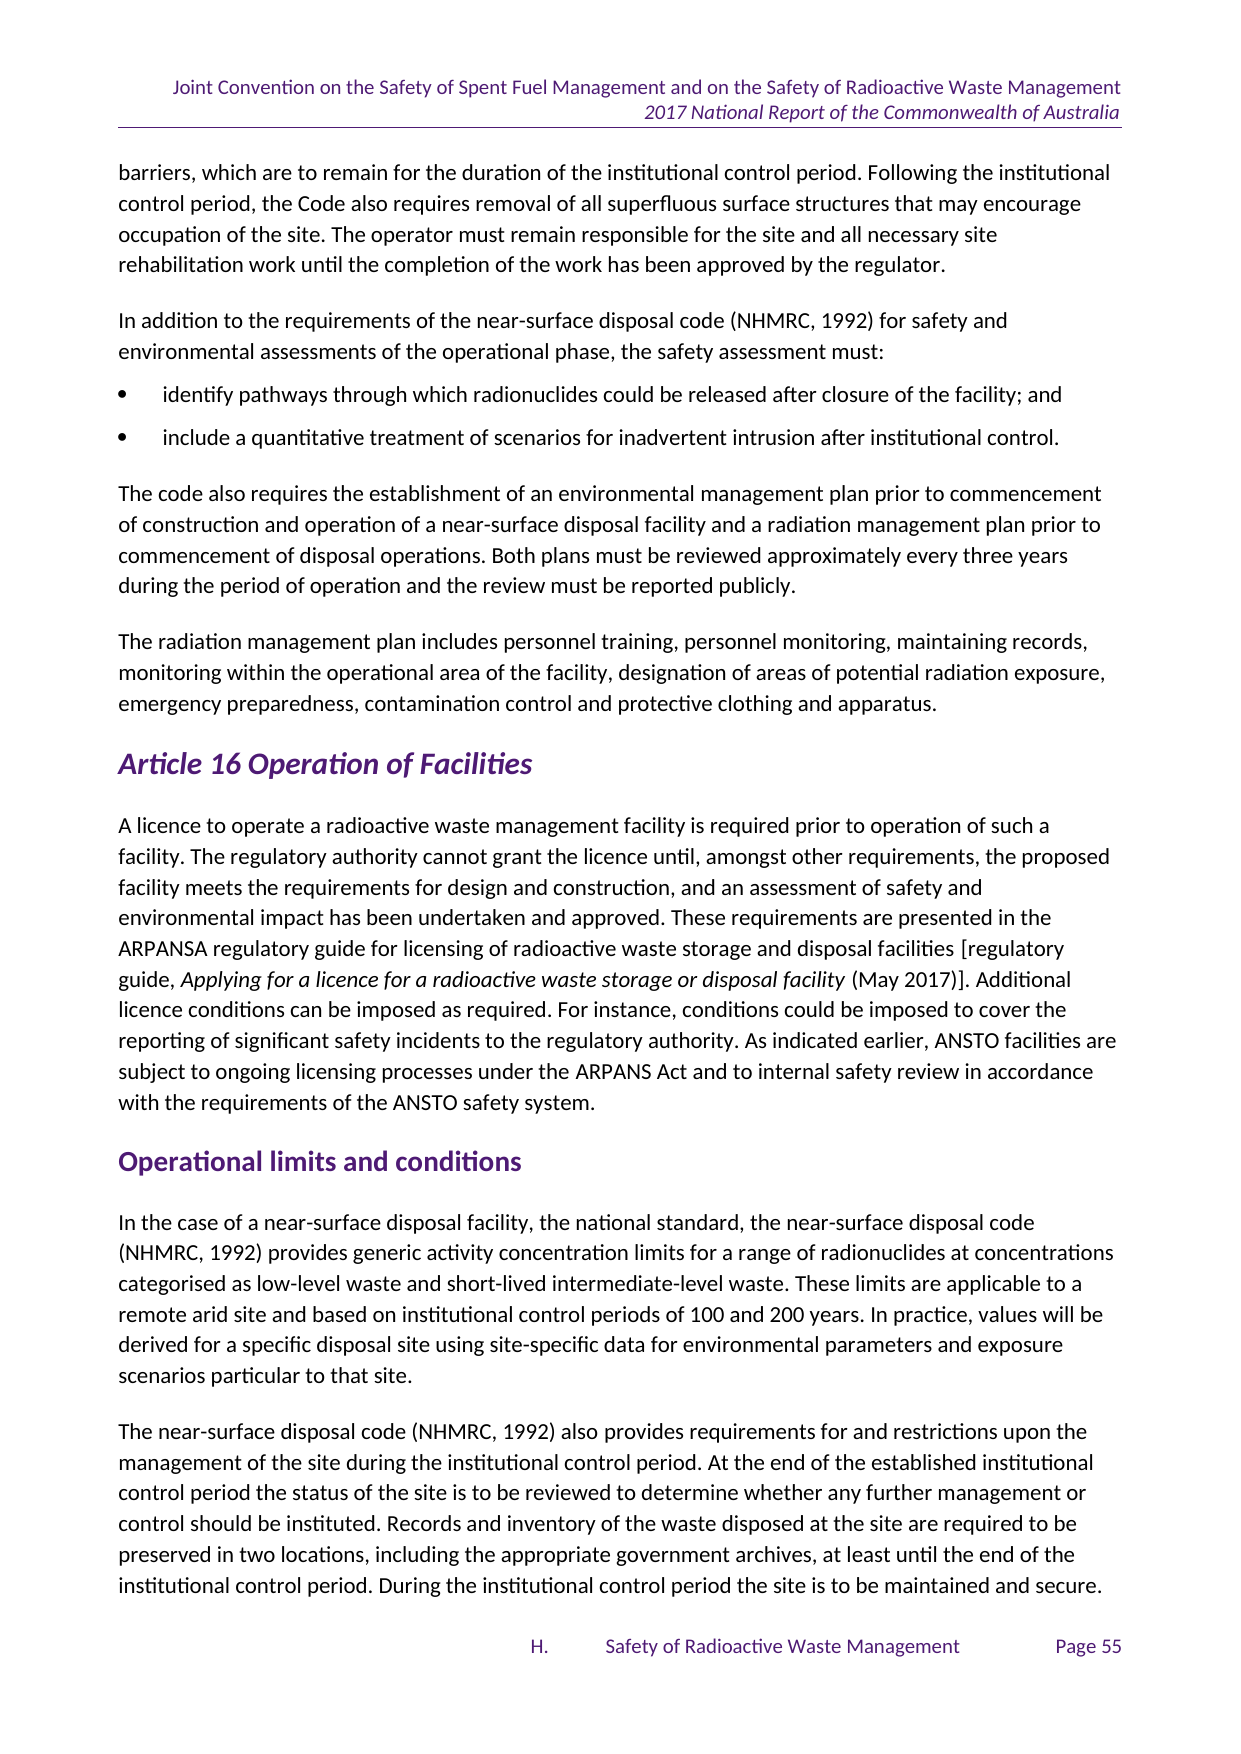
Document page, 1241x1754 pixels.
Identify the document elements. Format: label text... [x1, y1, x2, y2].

list include a quantitative treatment of scenarios for inadvertent intrusion after institutional control. [118, 423, 1122, 452]
subtitle Operational limits and conditions [118, 1143, 1122, 1179]
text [118, 158, 1122, 279]
text In addition to the requirements of the near-surface disposal code (NHMRC, 1992) for safety and environmental assessments of the operational phase, the safety assessment must: [118, 306, 1122, 365]
list identify pathways through which radionuclides could be released after closure of the facility; and [118, 380, 1122, 408]
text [118, 1417, 1122, 1599]
text The radiation management plan includes personnel training, personnel monitoring, maintaining records, monitoring within the operational area of the facility, designation of areas of potential radiation exposure, emergency preparedness, contamination control and protective clothing and apparatus. [118, 627, 1122, 717]
subtitle Article 16 Operation of Facilities [118, 744, 1122, 782]
text A licence to operate a radioactive waste management facility is required prior to operation of such a facility. The regulatory authority cannot grant the licence until, amongst other requirements, the proposed facility meets the requirements for design and construction, and an assessment of safety and environmental impact has been undertaken and approved. These requirements are presented in the ARPANSA regulatory guide for licensing of radioactive waste storage and disposal facilities [regulatory guide, Applying for a licence for a radioactive waste storage or disposal facility (May 2017)]. Additional licence conditions can be imposed as required. For instance, conditions could be imposed to cover the reporting of significant safety incidents to the regulatory authority. As indicated earlier, ANSTO facilities are subject to ongoing licensing processes under the ARPANS Act and to internal safety review in accordance with the requirements of the ANSTO safety system. [118, 811, 1122, 1116]
text In the case of a near-surface disposal facility, the national standard, the near-surface disposal code (NHMRC, 1992) provides generic activity concentration limits for a range of radionuclides at concentrations categorised as low-level waste and short-lived intermediate-level waste. These limits are applicable to a remote arid site and based on institutional control periods of 100 and 200 years. In practice, values will be derived for a specific disposal site using site-specific data for environmental parameters and exposure scenarios particular to that site. [118, 1208, 1122, 1389]
text The code also requires the establishment of an environmental management plan prior to commencement of construction and operation of a near-surface disposal facility and a radiation management plan prior to commencement of disposal operations. Both plans must be reviewed approximately every three years during the period of operation and the review must be reported publicly. [118, 479, 1122, 599]
